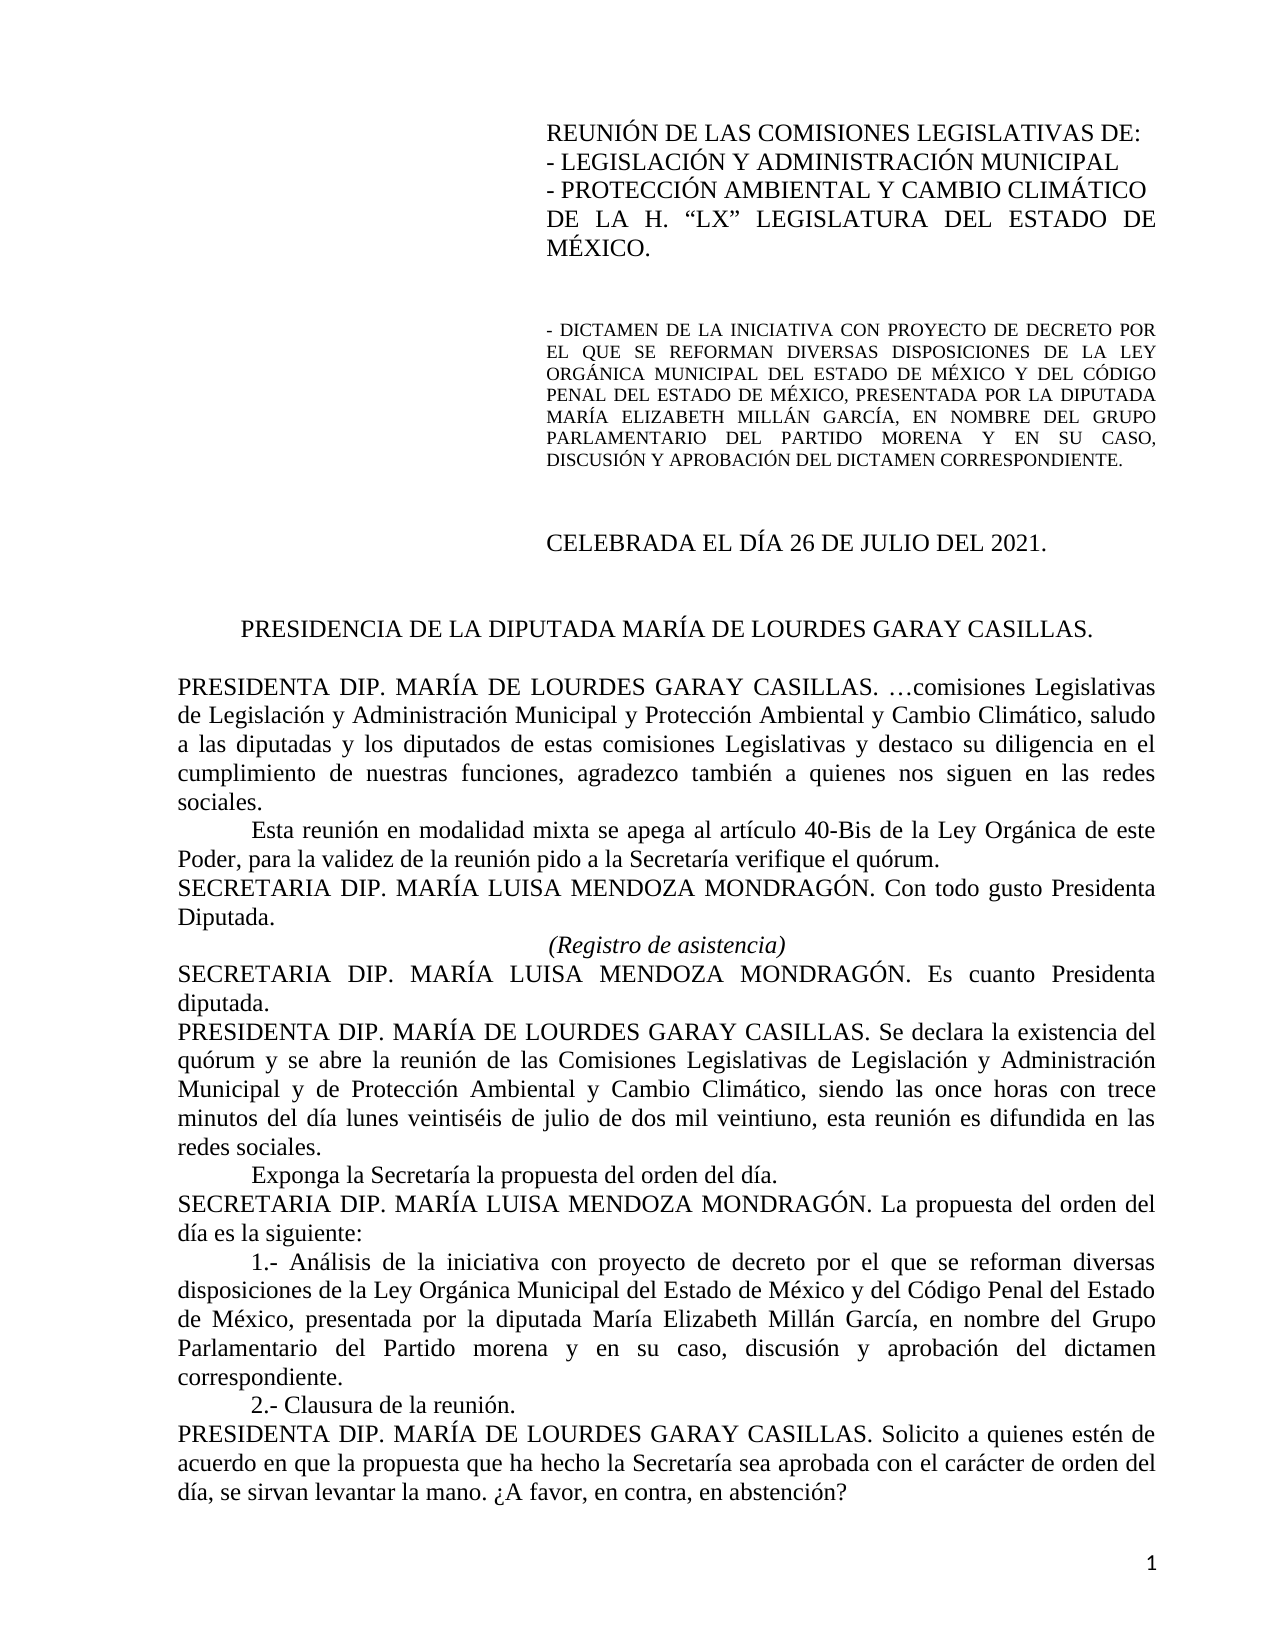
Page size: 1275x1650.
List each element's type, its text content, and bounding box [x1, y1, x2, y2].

text Exponga la Secretaría la propuesta del orden del día. [177, 1160, 1157, 1189]
text Esta reunión en modalidad mixta se apega al artículo 40-Bis de la Ley Orgánica de este Poder, para la validez de la reunión pido a la Secretaría verifique el quórum. [177, 815, 1157, 873]
text DE LA H. “LX” LEGISLATURA DEL ESTADO DE MÉXICO. [546, 204, 1157, 262]
text (Registro de asistencia) [177, 930, 1157, 959]
text PRESIDENCIA DE LA DIPUTADA MARÍA DE LOURDES GARAY CASILLAS. [177, 614, 1157, 643]
list - DICTAMEN DE LA INICIATIVA CON PROYECTO DE DECRETO POR EL QUE SE REFORMAN DIVERSAS DISPOSICIONES DE LA LEY ORGÁNICA MUNICIPAL DEL ESTADO DE MÉXICO Y DEL CÓDIGO PENAL DEL ESTADO DE MÉXICO, PRESENTADA POR LA DIPUTADA MARÍA ELIZABETH MILLÁN GARCÍA, EN NOMBRE DEL GRUPO PARLAMENTARIO DEL PARTIDO MORENA Y EN SU CASO, DISCUSIÓN Y APROBACIÓN DEL DICTAMEN CORRESPONDIENTE. [546, 319, 1157, 470]
text CELEBRADA EL DÍA 26 DE JULIO DEL 2021. [546, 528, 1157, 557]
text - LEGISLACIÓN Y ADMINISTRACIÓN MUNICIPAL [546, 147, 1157, 176]
text PRESIDENTA DIP. MARÍA DE LOURDES GARAY CASILLAS. Se declara la existencia del quórum y se abre la reunión de las Comisiones Legislativas de Legislación y Administración Municipal y de Protección Ambiental y Cambio Climático, siendo las once horas con trece minutos del día lunes veintiséis de julio de dos mil veintiuno, esta reunión es difundida en las redes sociales. [177, 1017, 1157, 1160]
text - PROTECCIÓN AMBIENTAL Y CAMBIO CLIMÁTICO [546, 176, 1157, 204]
text PRESIDENTA DIP. MARÍA DE LOURDES GARAY CASILLAS. …comisiones Legislativas de Legislación y Administración Municipal y Protección Ambiental y Cambio Climático, saludo a las diputadas y los diputados de estas comisiones Legislativas y destaco su diligencia en el cumplimiento de nuestras funciones, agradezco también a quienes nos siguen en las redes sociales. [177, 672, 1157, 815]
text REUNIÓN DE LAS COMISIONES LEGISLATIVAS DE: [546, 118, 1157, 147]
text PRESIDENTA DIP. MARÍA DE LOURDES GARAY CASILLAS. Solicito a quienes estén de acuerdo en que la propuesta que ha hecho la Secretaría sea aprobada con el carácter de orden del día, se sirvan levantar la mano. ¿A favor, en contra, en abstención? [177, 1419, 1157, 1505]
text SECRETARIA DIP. MARÍA LUISA MENDOZA MONDRAGÓN. Con todo gusto Presidenta Diputada. [177, 873, 1157, 930]
list 2.- Clausura de la reunión. [177, 1390, 1157, 1419]
list 1.- Análisis de la iniciativa con proyecto de decreto por el que se reforman diversas disposiciones de la Ley Orgánica Municipal del Estado de México y del Código Penal del Estado de México, presentada por la diputada María Elizabeth Millán García, en nombre del Grupo Parlamentario del Partido morena y en su caso, discusión y aprobación del dictamen correspondiente. [177, 1247, 1157, 1390]
text SECRETARIA DIP. MARÍA LUISA MENDOZA MONDRAGÓN. La propuesta del orden del día es la siguiente: [177, 1189, 1157, 1247]
text SECRETARIA DIP. MARÍA LUISA MENDOZA MONDRAGÓN. Es cuanto Presidenta diputada. [177, 959, 1157, 1017]
